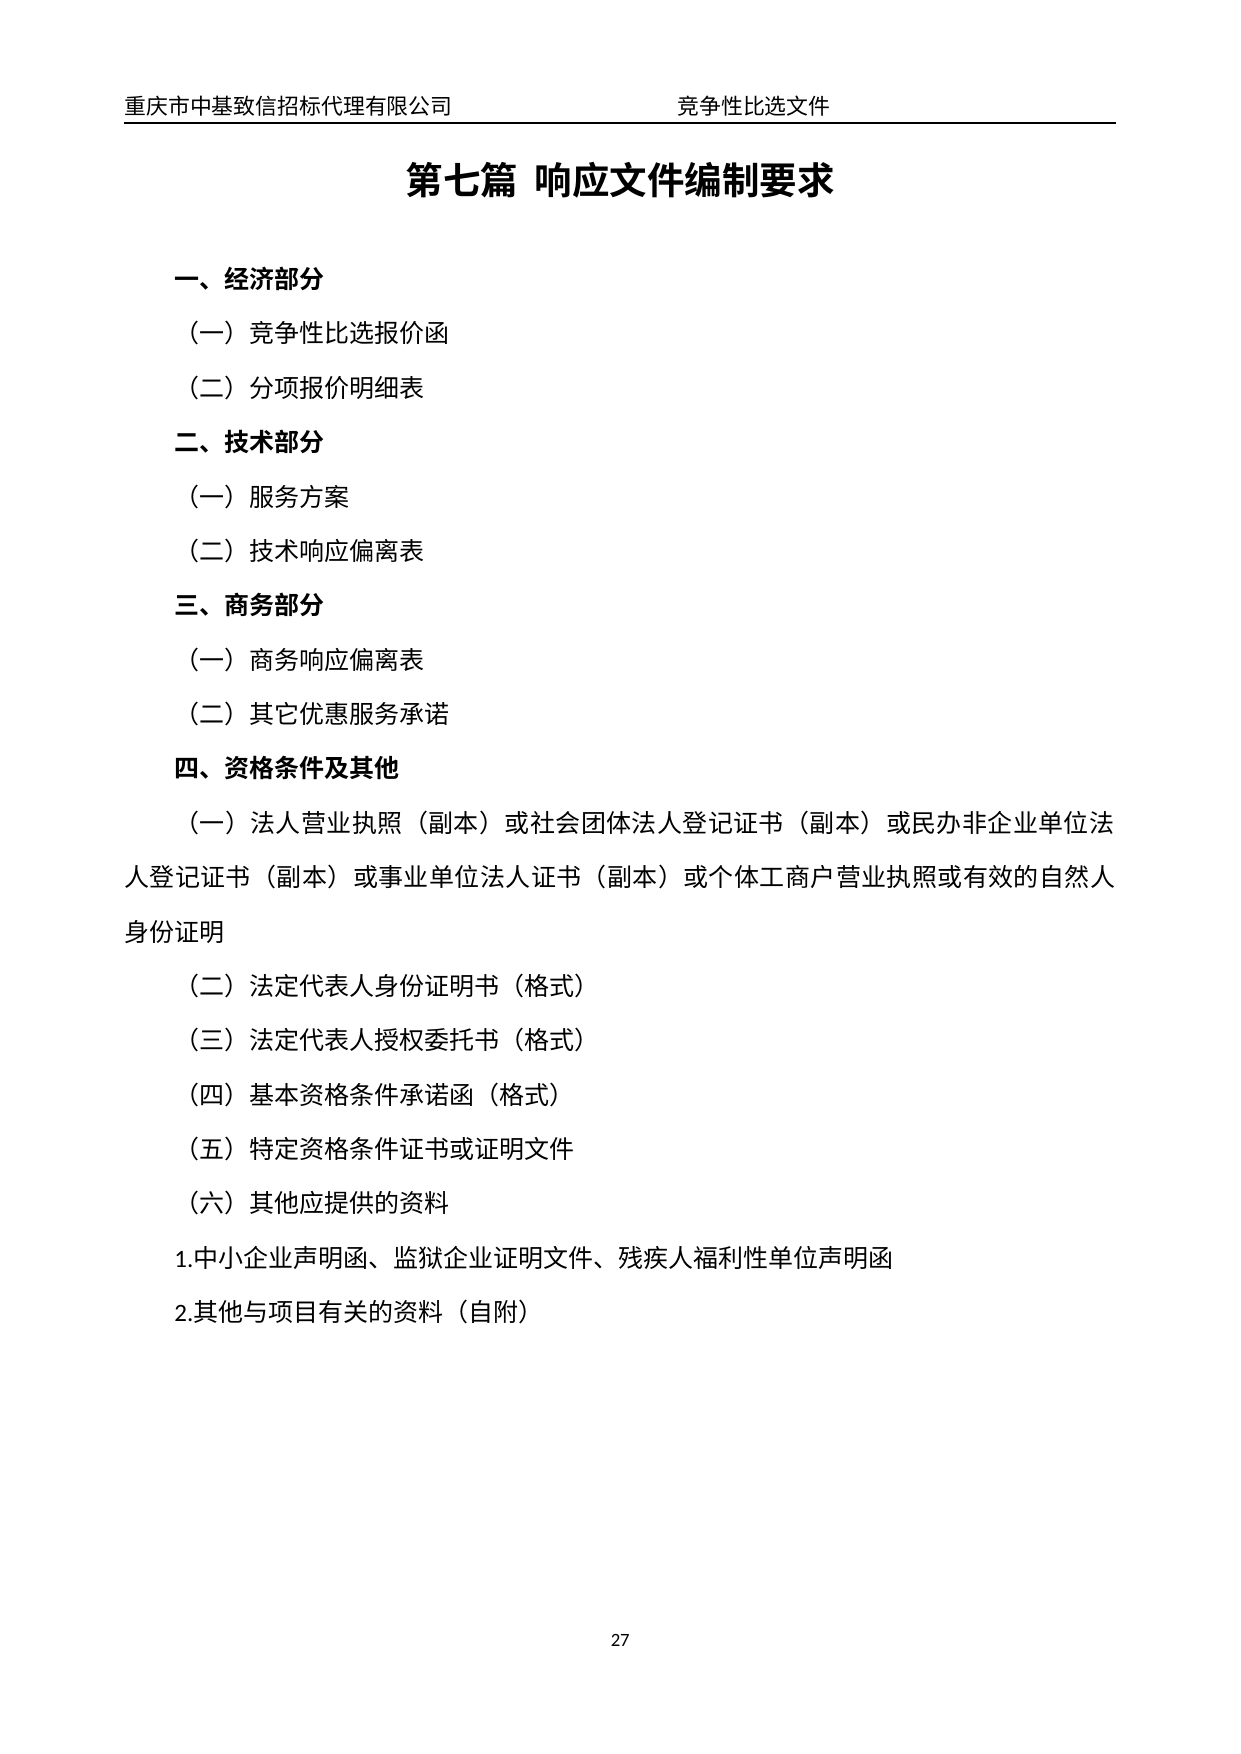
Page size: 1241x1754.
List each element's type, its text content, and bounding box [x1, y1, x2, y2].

subtitle 三、商务部分 [124, 586, 1116, 622]
text （二）技术响应偏离表 [124, 531, 1116, 568]
subtitle 一、经济部分 [124, 259, 1116, 296]
text （一）竞争性比选报价函 [124, 314, 1116, 350]
subtitle 第七篇 响应文件编制要求 [124, 151, 1116, 205]
text （五）特定资格条件证书或证明文件 [124, 1129, 1116, 1166]
text （一）法人营业执照（副本）或社会团体法人登记证书（副本）或民办非企业单位法人登记证书（副本）或事业单位法人证书（副本）或个体工商户营业执照或有效的自然人身份证明 [124, 803, 1116, 948]
text （二）其它优惠服务承诺 [124, 694, 1116, 731]
text （四）基本资格条件承诺函（格式） [124, 1075, 1116, 1111]
subtitle 二、技术部分 [124, 423, 1116, 459]
text 1.中小企业声明函、监狱企业证明文件、残疾人福利性单位声明函 [124, 1238, 1116, 1274]
text （三）法定代表人授权委托书（格式） [124, 1021, 1116, 1057]
text （二）分项报价明细表 [124, 368, 1116, 404]
text 2.其他与项目有关的资料（自附） [124, 1293, 1116, 1329]
subtitle 四、资格条件及其他 [124, 749, 1116, 785]
text （一）服务方案 [124, 477, 1116, 513]
text （一）商务响应偏离表 [124, 640, 1116, 676]
text （六）其他应提供的资料 [124, 1184, 1116, 1220]
text （二）法定代表人身份证明书（格式） [124, 966, 1116, 1003]
